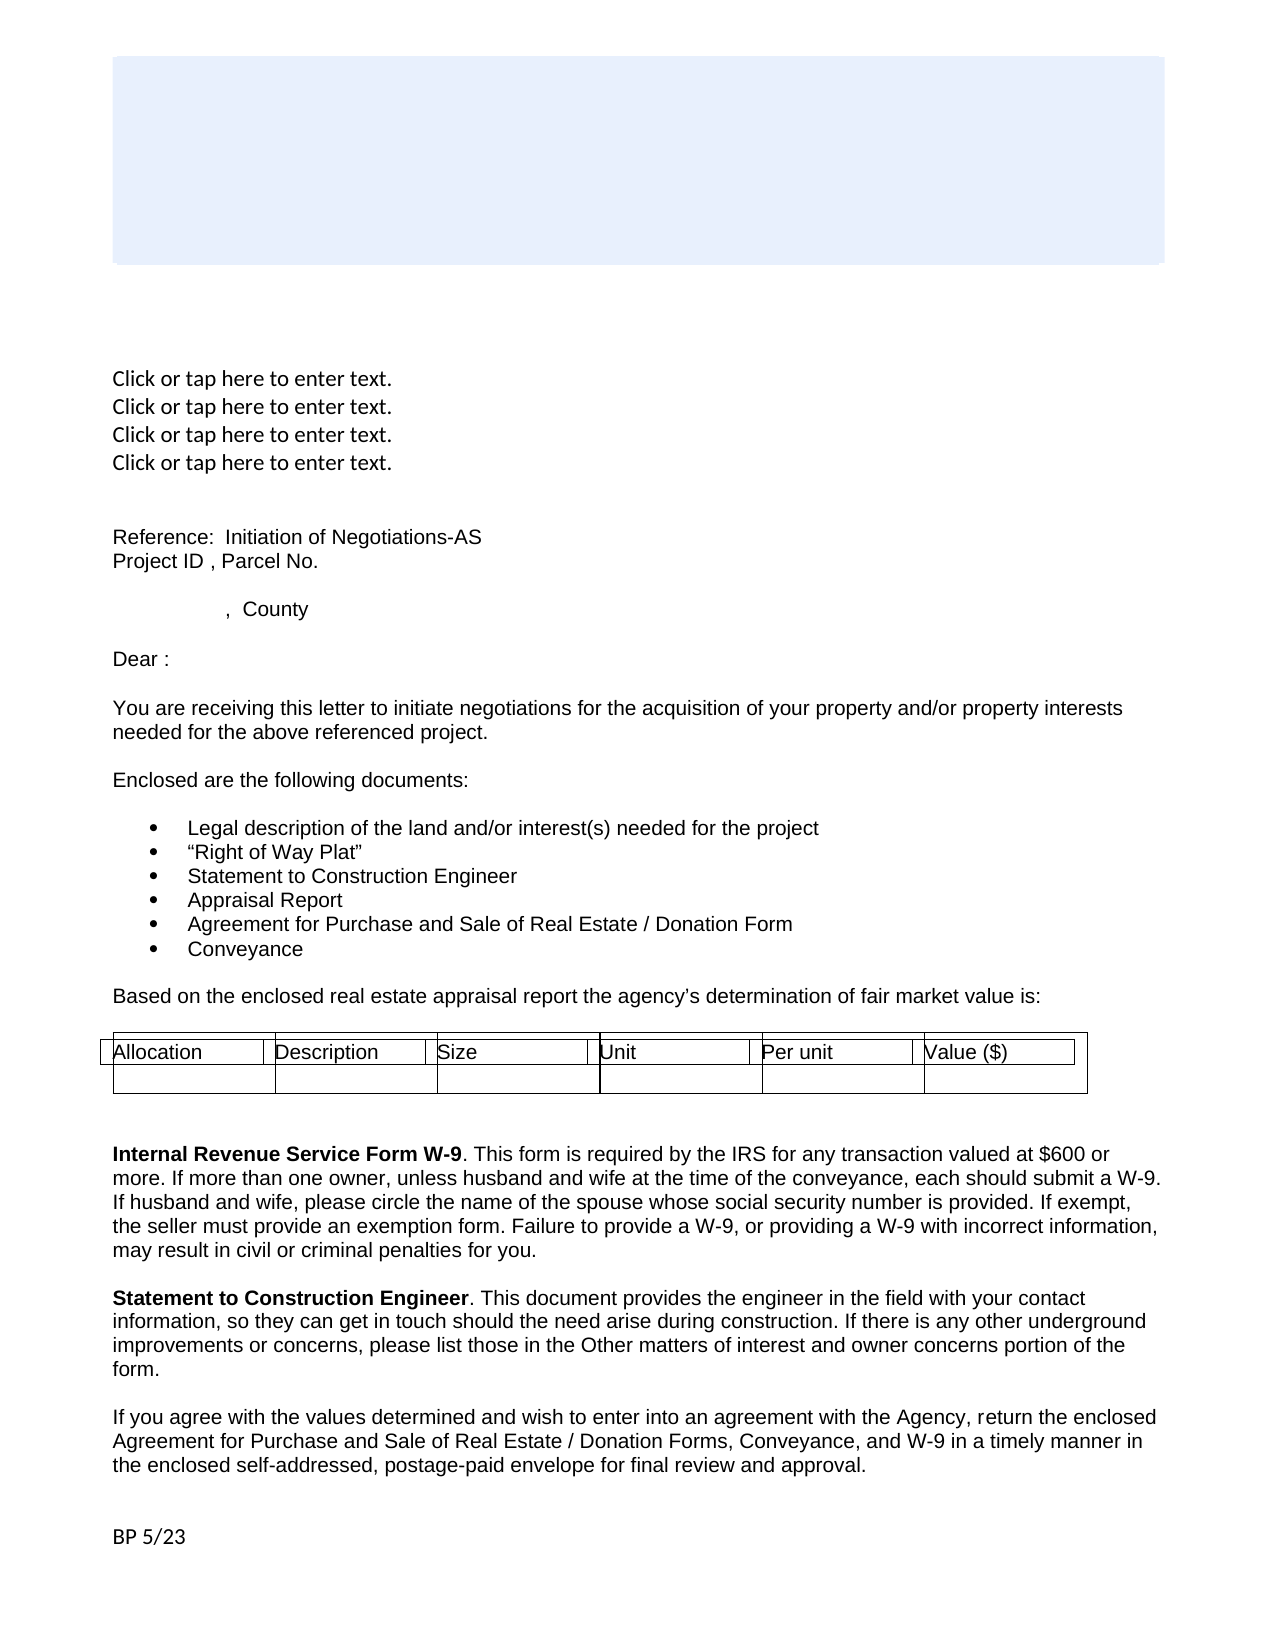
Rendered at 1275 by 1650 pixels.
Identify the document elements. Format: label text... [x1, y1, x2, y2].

table_header Value ($) [913, 1040, 1074, 1064]
table_header Unit [588, 1040, 749, 1064]
list “Right of Way Plat” [150, 840, 1162, 864]
text If you agree with the values determined and wish to enter into an agreement with the Agency, return the enclosed Agreement for Purchase and Sale of Real Estate / Donation Forms, Conveyance, and W-9 in a timely manner in the enclosed self-addressed, postage-paid envelope for final review and approval. [112, 1405, 1162, 1477]
text Project ID , Parcel No. [112, 548, 1162, 572]
text Based on the enclosed real estate appraisal report the agency’s determination of fair market value is: [112, 984, 1162, 1008]
text Dear : [112, 644, 1147, 672]
text You are receiving this letter to initiate negotiations for the acquisition of your property and/or property interests needed for the above referenced project. [112, 696, 1162, 744]
list Agreement for Purchase and Sale of Real Estate / Donation Form [150, 912, 1162, 936]
table_header Per unit [750, 1040, 912, 1064]
text , County [112, 596, 1162, 620]
list Appraisal Report [150, 888, 1162, 912]
list Conveyance [150, 936, 1162, 960]
list Statement to Construction Engineer [150, 864, 1162, 888]
text Enclosed are the following documents: [112, 768, 1162, 792]
table_header Size [426, 1040, 587, 1064]
picture [112, 56, 1165, 265]
table_header Description [264, 1040, 425, 1064]
table_header Allocation [101, 1040, 263, 1064]
text Internal Revenue Service Form W-9. This form is required by the IRS for any transaction valued at $600 or more. If more than one owner, unless husband and wife at the time of the conveyance, each should submit a W-9. If husband and wife, please circle the name of the spouse whose social security number is provided. If exempt, the seller must provide an exemption form. Failure to provide a W-9, or providing a W-9 with incorrect information, may result in civil or criminal penalties for you. [112, 1142, 1162, 1261]
list Legal description of the land and/or interest(s) needed for the project [150, 816, 1162, 840]
text Statement to Construction Engineer. This document provides the engineer in the field with your contact information, so they can get in touch should the need arise during construction. If there is any other underground improvements or concerns, please list those in the Other matters of interest and owner concerns portion of the form. [112, 1285, 1162, 1381]
text Reference: Initiation of Negotiations-AS [112, 524, 1147, 548]
